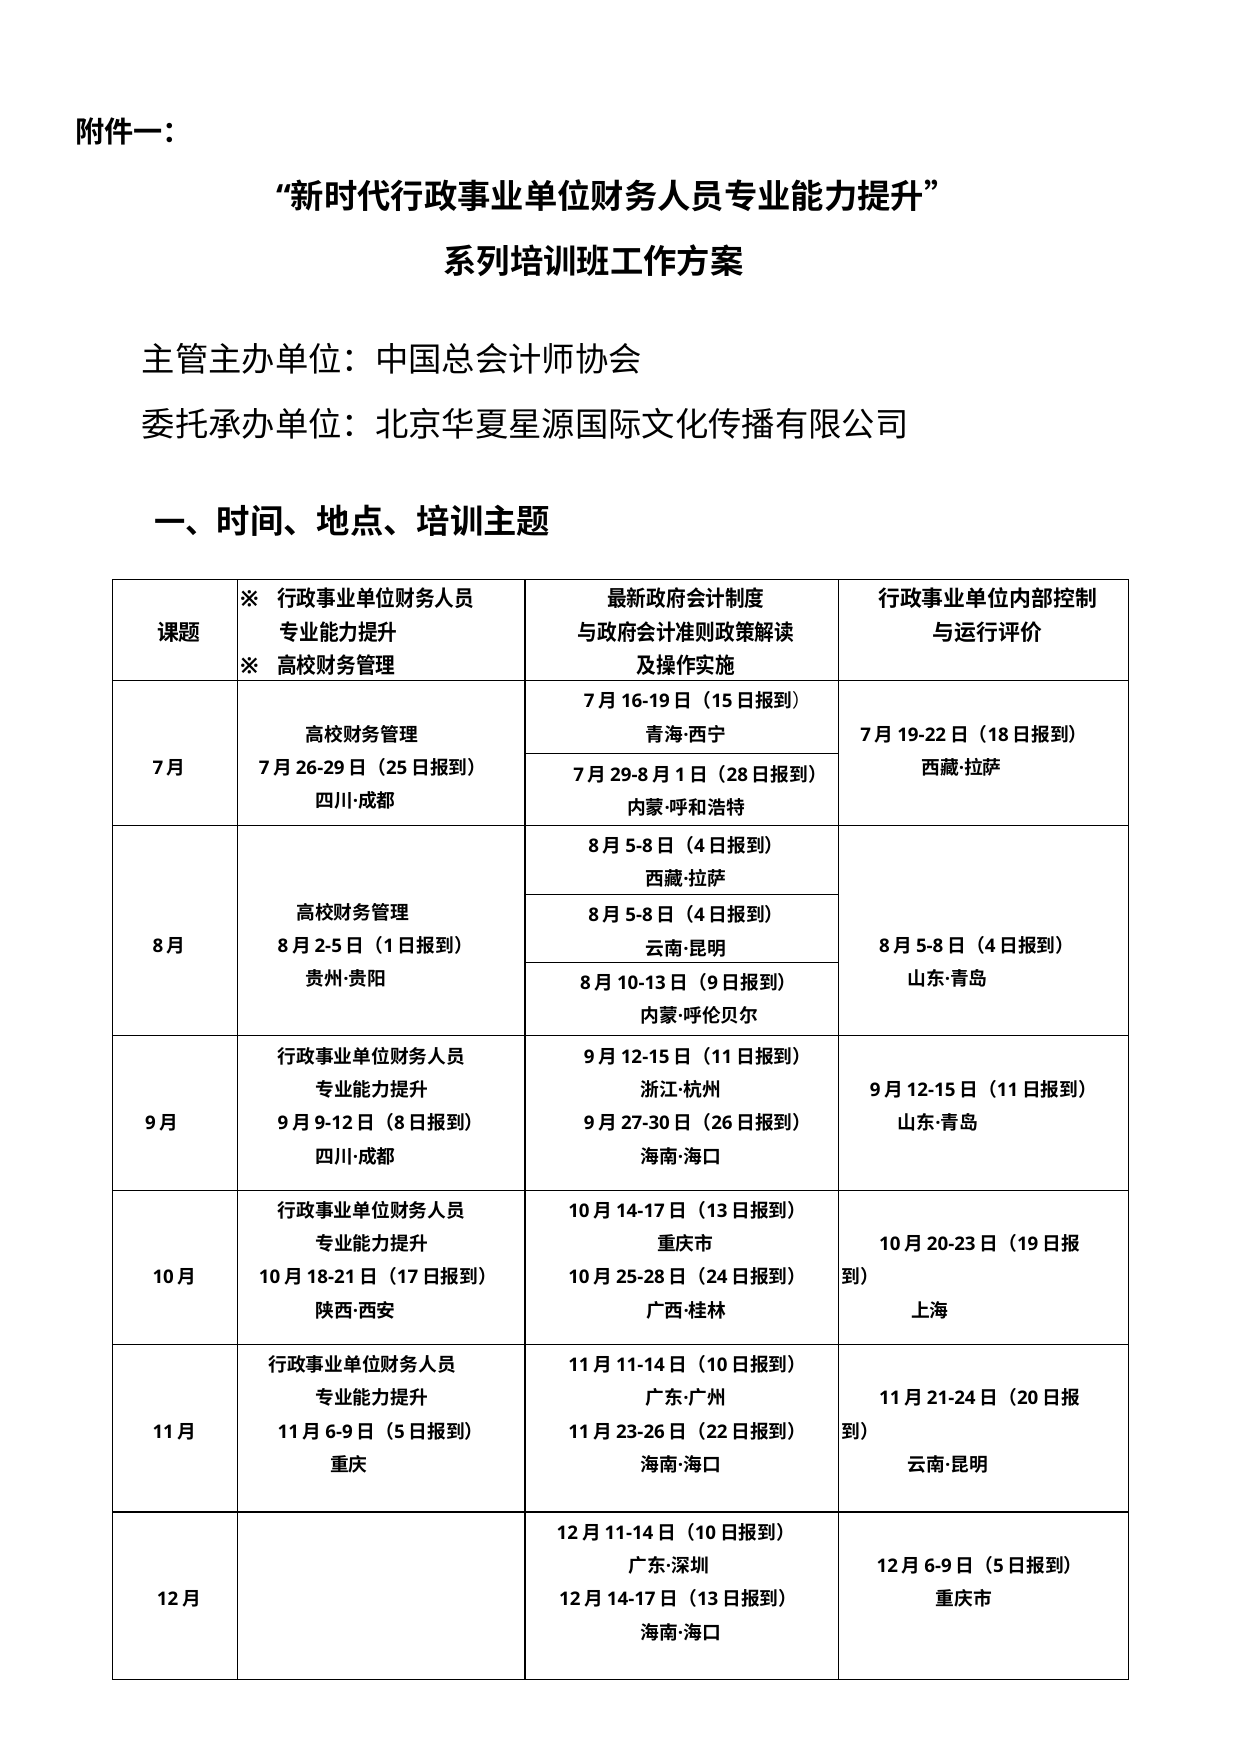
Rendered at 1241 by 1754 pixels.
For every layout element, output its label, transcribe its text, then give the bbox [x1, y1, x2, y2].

table_cell 11月 [113, 1345, 237, 1511]
table_cell 7月29-8月1日（28日报到） 内蒙·呼和浩特 [526, 754, 838, 825]
table_cell 12月 [113, 1513, 237, 1679]
table_cell 8月10-13日（9日报到） 内蒙·呼伦贝尔 [526, 963, 838, 1035]
table_header 最新政府会计制度 与政府会计准则政策解读 及操作实施 [526, 580, 838, 680]
table_cell 8月5-8日（4日报到） 云南·昆明 [526, 895, 838, 962]
table_cell 10月20-23日（19日报到） 上海 [839, 1191, 1128, 1344]
text 委托承办单位：北京华夏星源国际文化传播有限公司 [75, 389, 1165, 454]
text 主管主办单位：中国总会计师协会 [75, 324, 1165, 389]
table_header 行政事业单位财务人员 专业能力提升 高校财务管理 [238, 580, 524, 680]
table_cell 9月12-15日（11日报到） 山东·青岛 [839, 1036, 1128, 1189]
table_cell 7月19-22日（18日报到） 西藏·拉萨 [839, 681, 1128, 825]
table_header 课题 [113, 580, 237, 680]
table_cell 行政事业单位财务人员 专业能力提升 11月6-9日（5日报到） 重庆 [238, 1345, 524, 1511]
table_cell 7月 [113, 681, 237, 825]
table_cell 7月16-19日（15日报到） 青海·西宁 [526, 681, 838, 753]
table_cell 8月5-8日（4日报到） 西藏·拉萨 [526, 826, 838, 894]
table_header 行政事业单位内部控制 与运行评价 [839, 580, 1128, 680]
table_cell 高校财务管理 7月26-29日（25日报到） 四川·成都 [238, 681, 524, 825]
table_cell 9月 [113, 1036, 237, 1189]
table_cell 8月5-8日（4日报到） 山东·青岛 [839, 826, 1128, 1035]
text 附件一： [75, 97, 1165, 162]
table_cell 11月11-14日（10日报到） 广东·广州 11月23-26日（22日报到） 海南·海口 [526, 1345, 838, 1511]
table_cell 11月21-24日（20日报到） 云南·昆明 [839, 1345, 1128, 1511]
text “新时代行政事业单位财务人员专业能力提升” [75, 162, 1165, 227]
table_cell [238, 1513, 524, 1679]
list 时间、地点、培训主题 [154, 487, 1165, 552]
text 系列培训班工作方案 [75, 227, 1165, 292]
table_cell 行政事业单位财务人员 专业能力提升 9月9-12日（8日报到） 四川·成都 [238, 1036, 524, 1189]
table_cell 12月6-9日（5日报到） 重庆市 [839, 1513, 1128, 1679]
table_cell 9月12-15日（11日报到） 浙江·杭州 9月27-30日（26日报到） 海南·海口 [526, 1036, 838, 1189]
table_cell 12月11-14日（10日报到） 广东·深圳 12月14-17日（13日报到） 海南·海口 [526, 1513, 838, 1679]
table_cell 8月 [113, 826, 237, 1035]
table_cell 行政事业单位财务人员 专业能力提升 10月18-21日（17日报到） 陕西·西安 [238, 1191, 524, 1344]
table_cell 高校财务管理 8月2-5日（1日报到） 贵州·贵阳 [238, 826, 524, 1035]
table_cell 10月 [113, 1191, 237, 1344]
table_cell 10月14-17日（13日报到） 重庆市 10月25-28日（24日报到） 广西·桂林 [526, 1191, 838, 1344]
